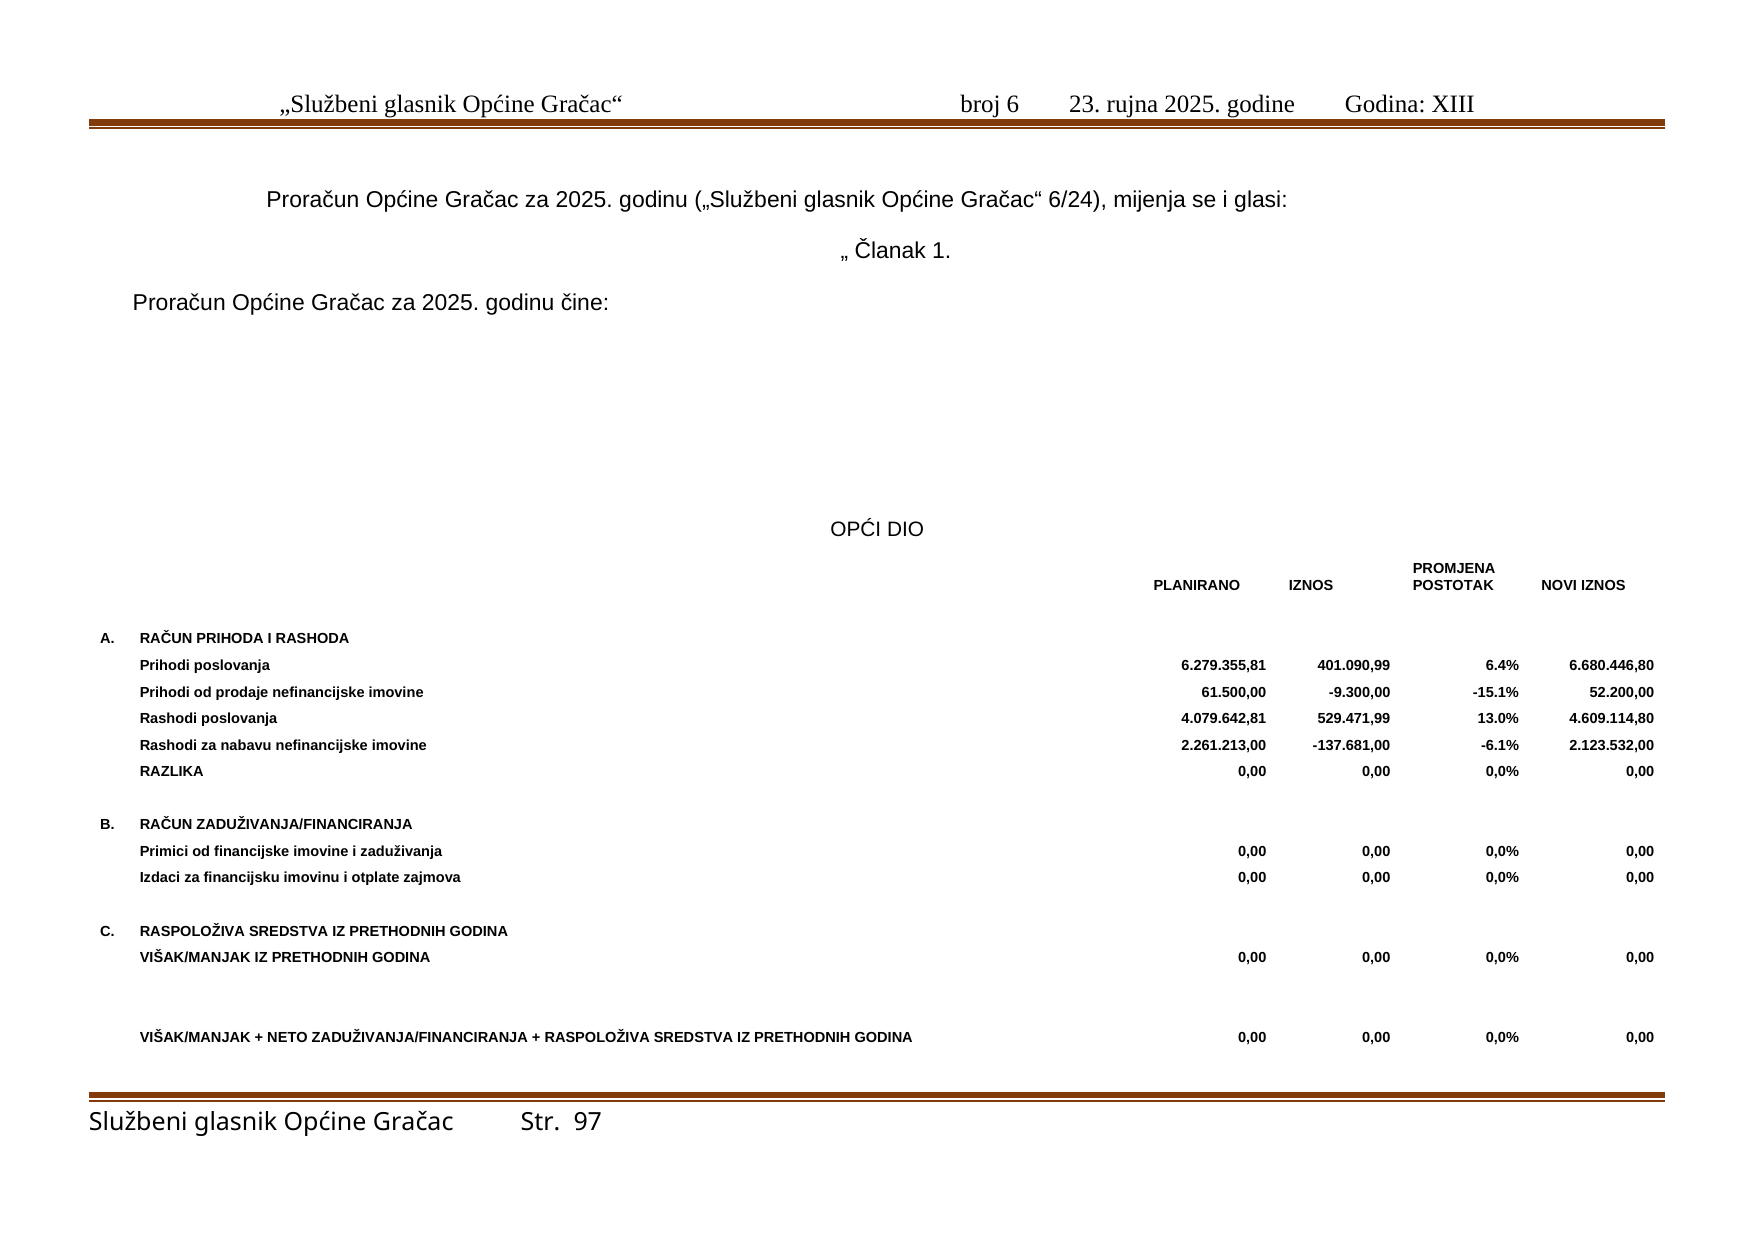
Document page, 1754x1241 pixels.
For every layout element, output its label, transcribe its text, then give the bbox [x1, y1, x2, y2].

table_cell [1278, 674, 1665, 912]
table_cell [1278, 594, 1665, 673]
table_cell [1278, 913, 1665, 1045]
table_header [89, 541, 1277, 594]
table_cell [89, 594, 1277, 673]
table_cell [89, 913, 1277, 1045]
text „ Članak 1. [126, 237, 1665, 264]
text Proračun Općine Gračac za 2025. godinu čine: [126, 288, 1665, 315]
text OPĆI DIO [89, 517, 1665, 541]
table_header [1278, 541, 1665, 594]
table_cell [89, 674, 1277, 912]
text Proračun Općine Gračac za 2025. godinu („Službeni glasnik Općine Gračac“ 6/24), mijenja se i glasi: [126, 186, 1665, 213]
